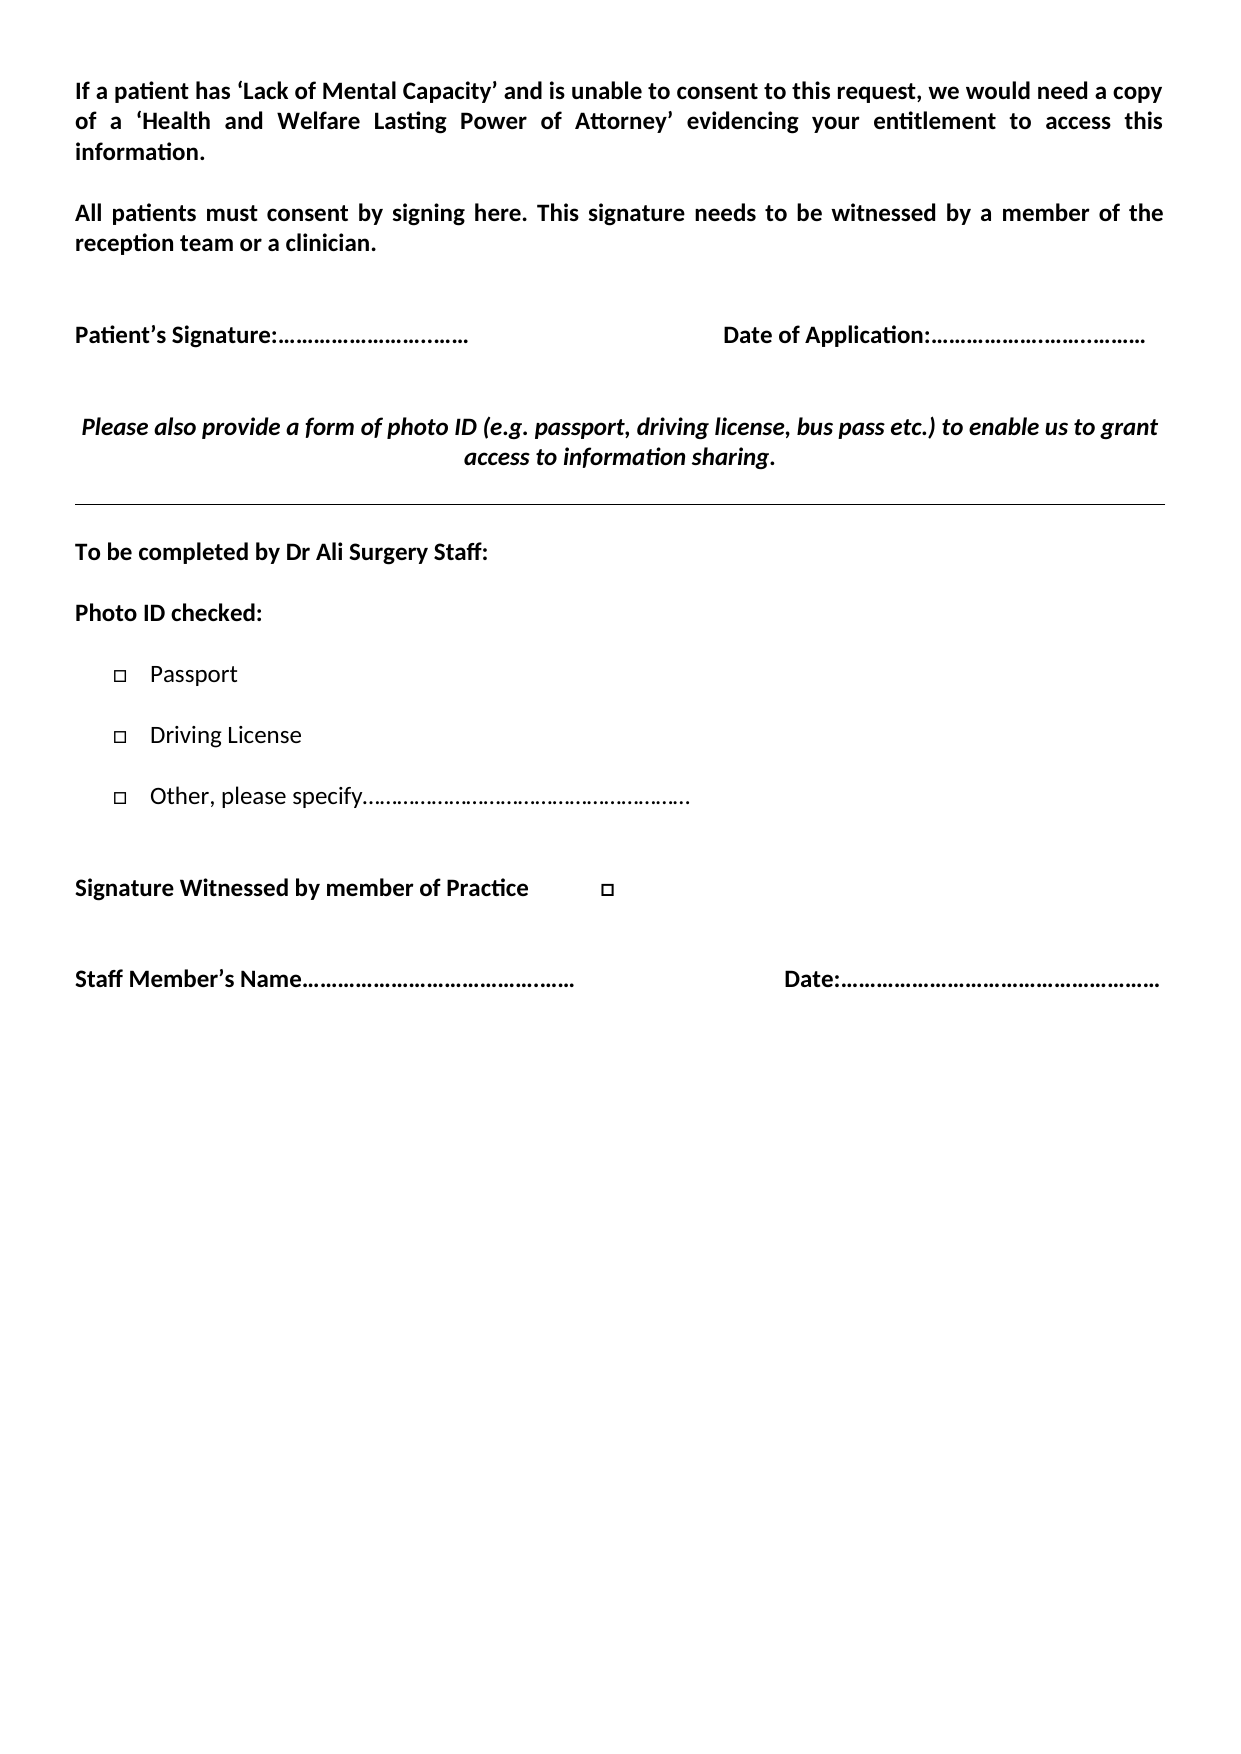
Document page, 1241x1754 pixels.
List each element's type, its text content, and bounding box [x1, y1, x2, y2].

text Signature Witnessed by member of Practice □ [75, 872, 1165, 902]
text Patient’s Signature:……………………..…… Date of Application:……………….……..……… [75, 319, 1165, 350]
text All patients must consent by signing here. This signature needs to be witnessed by a member of the reception team or a clinician. [75, 197, 1165, 258]
list Driving License [112, 719, 1165, 749]
text Photo ID checked: [75, 597, 1165, 627]
text To be completed by Dr Ali Surgery Staff: [75, 536, 1165, 566]
list Other, please specify………………………………………………… [112, 780, 1165, 811]
list Passport [112, 658, 1165, 688]
text Staff Member’s Name………………………………….…… Date:……………………………………………… [75, 963, 1165, 994]
text If a patient has ‘Lack of Mental Capacity’ and is unable to consent to this request, we would need a copy of a ‘Health and Welfare Lasting Power of Attorney’ evidencing your entitlement to access this information. [75, 75, 1165, 167]
text Please also provide a form of photo ID (e.g. passport, driving license, bus pass etc.) to enable us to grant access to information sharing. [75, 411, 1165, 472]
